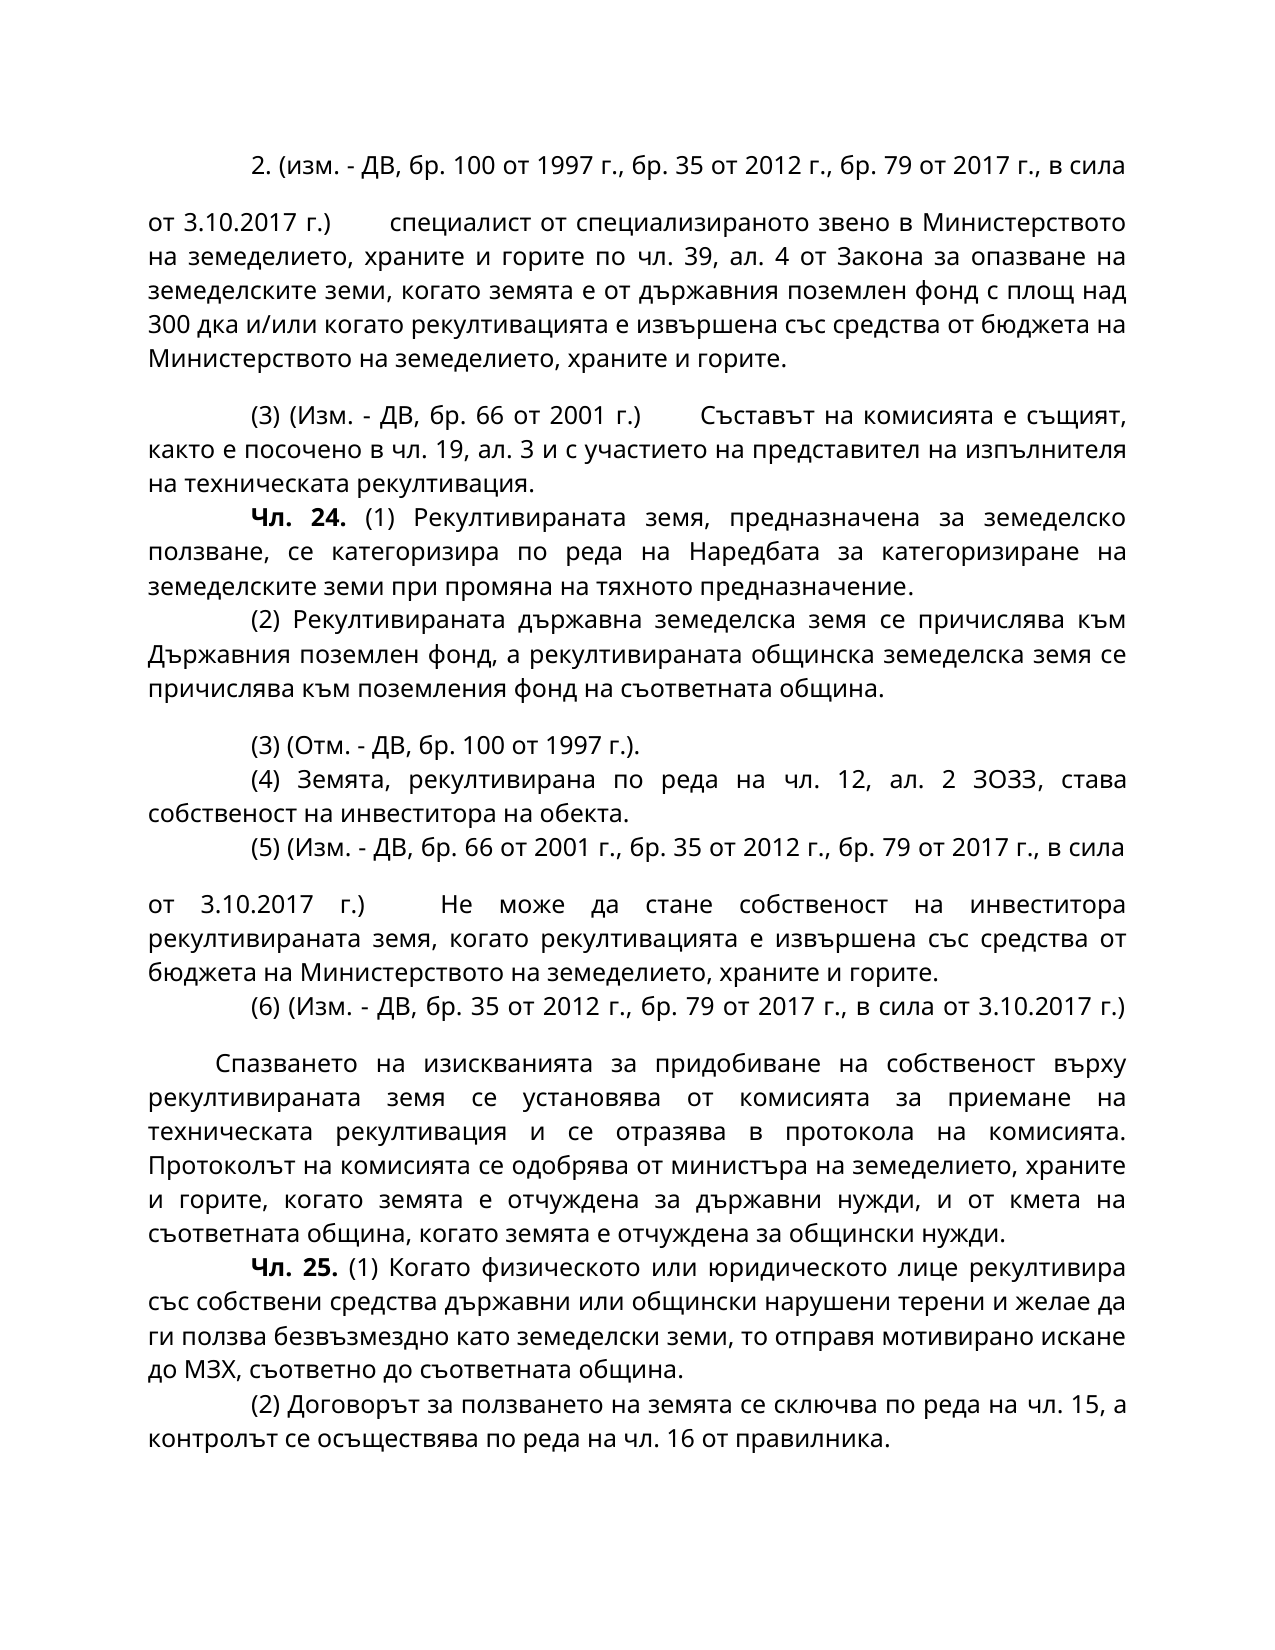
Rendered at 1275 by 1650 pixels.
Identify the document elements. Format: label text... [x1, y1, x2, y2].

text (4) Земята, рекултивирана по реда на чл. 12, ал. 2 ЗОЗЗ, става собственост на инвеститора на обекта. [148, 761, 1127, 829]
text Чл. 25. (1) Когато физическото или юридическото лице рекултивира със собствени средства държавни или общински нарушени терени и желае да ги ползва безвъзмездно като земеделски земи, то отправя мотивирано искане до МЗХ, съответно до съответната община. [148, 1250, 1127, 1386]
text (3) (Отм. - ДВ, бр. 100 от 1997 г.). [148, 704, 1127, 761]
text (2) Рекултивираната държавна земеделска земя се причислява към Държавния поземлен фонд, а рекултивираната общинска земеделска земя се причислява към поземления фонд на съответната община. [148, 602, 1127, 704]
text (5) (Изм. - ДВ, бр. 66 от 2001 г., бр. 35 от 2012 г., бр. 79 от 2017 г., в сила от 3.10.2017 г.) Не може да стане собственост на инвеститора рекултивираната земя, когато рекултивацията е извършена със средства от бюджета на Министерството на земеделието, храните и горите. [148, 829, 1127, 989]
text (3) (Изм. - ДВ, бр. 66 от 2001 г.) Съставът на комисията е същият, както е посочено в чл. 19, ал. 3 и с участието на представител на изпълнителя на техническата рекултивация. [148, 375, 1127, 500]
text (6) (Изм. - ДВ, бр. 35 от 2012 г., бр. 79 от 2017 г., в сила от 3.10.2017 г.) Спазването на изискванията за придобиване на собственост върху рекултивираната земя се установява от комисията за приемане на техническата рекултивация и се отразява в протокола на комисията. Протоколът на комисията се одобрява от министъра на земеделието, храните и горите, когато земята е отчуждена за държавни нужди, и от кмета на съответната община, когато земята е отчуждена за общински нужди. [148, 989, 1127, 1250]
text 2. (изм. - ДВ, бр. 100 от 1997 г., бр. 35 от 2012 г., бр. 79 от 2017 г., в сила от 3.10.2017 г.) специалист от специализираното звено в Министерството на земеделието, храните и горите по чл. 39, ал. 4 от Закона за опазване на земеделските земи, когато земята е от държавния поземлен фонд с площ над 300 дка и/или когато рекултивацията е извършена със средства от бюджета на Министерството на земеделието, храните и горите. [148, 148, 1127, 375]
text (2) Договорът за ползването на земята се сключва по реда на чл. 15, а контролът се осъществява по реда на чл. 16 от правилника. [148, 1386, 1127, 1454]
text Чл. 24. (1) Рекултивираната земя, предназначена за земеделско ползване, се категоризира по реда на Наредбата за категоризиране на земеделските земи при промяна на тяхното предназначение. [148, 500, 1127, 602]
